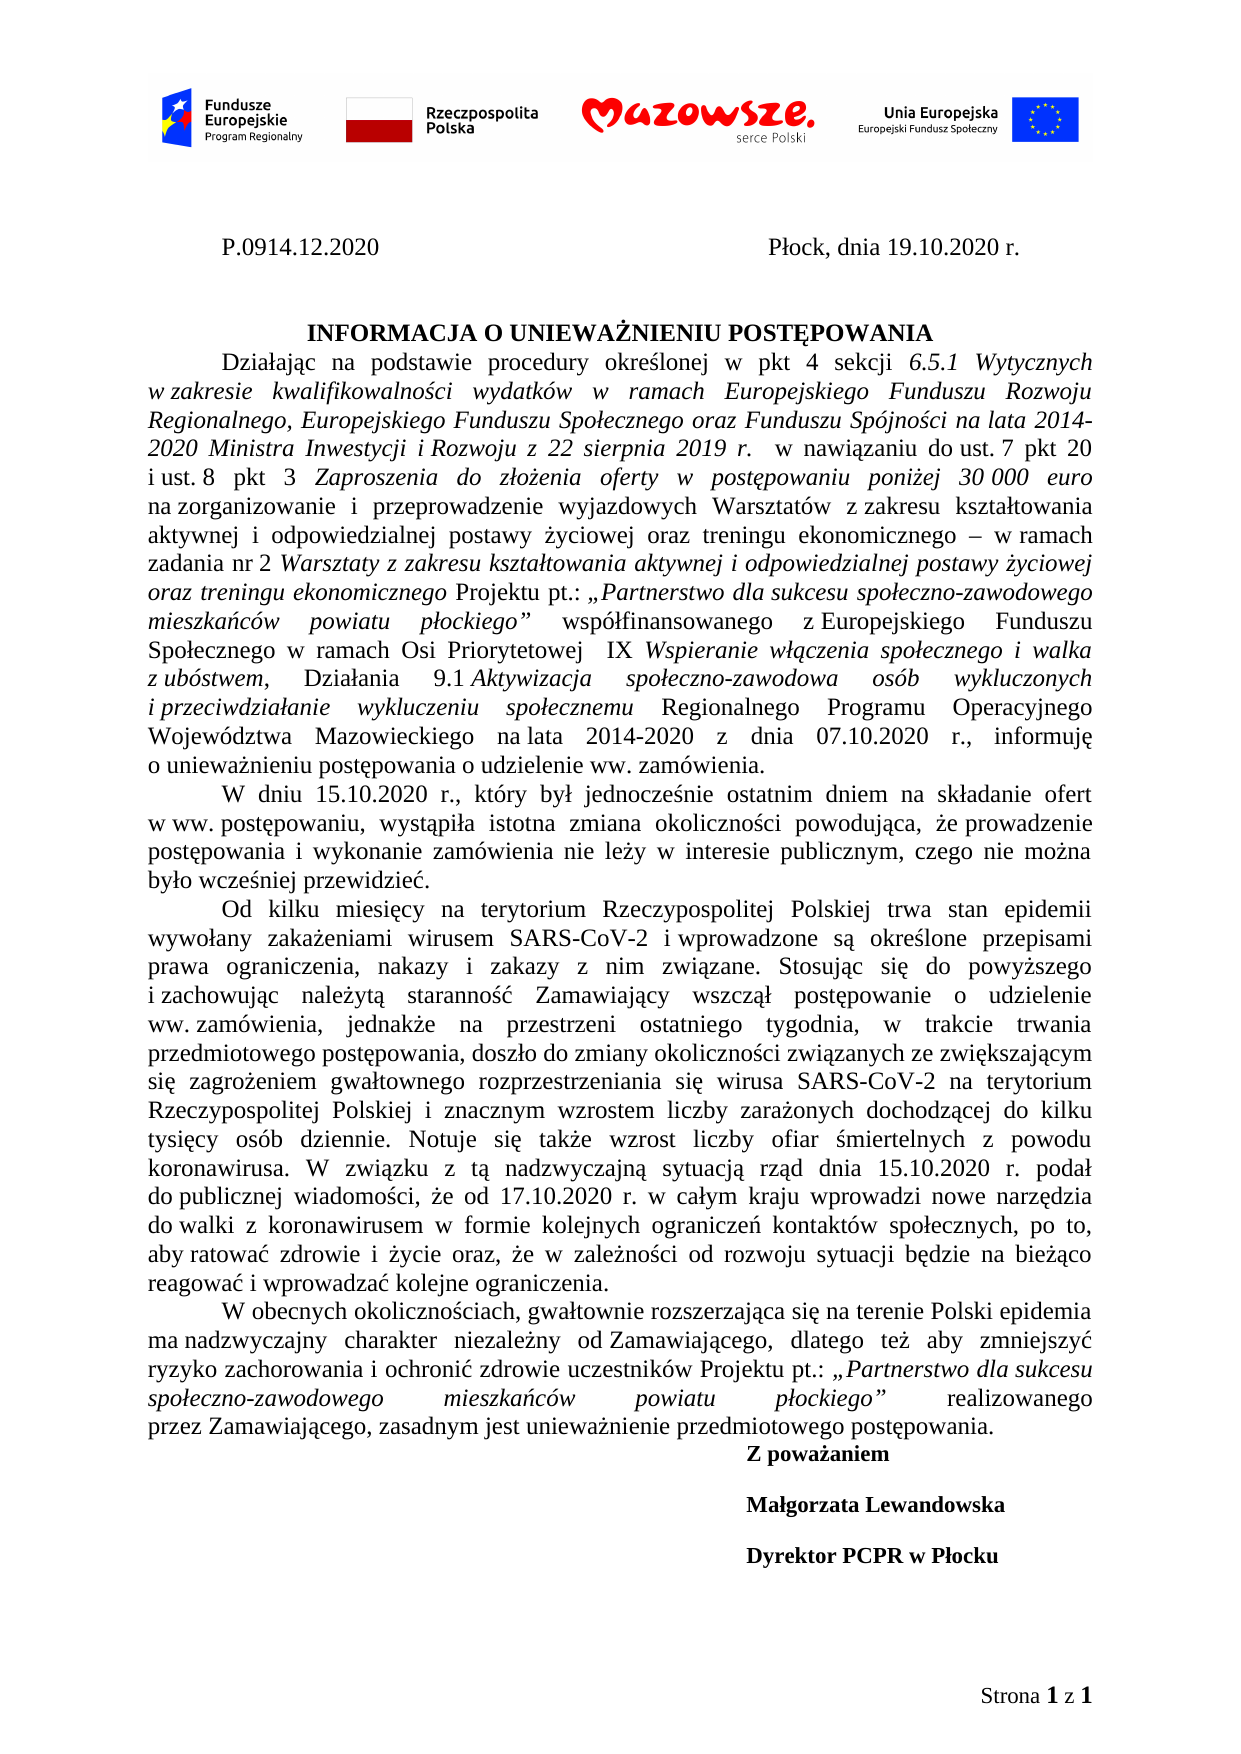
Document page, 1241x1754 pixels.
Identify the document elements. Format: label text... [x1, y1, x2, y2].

text Z poważaniem [148, 1440, 1093, 1466]
text W obecnych okolicznościach, gwałtownie rozszerzająca się na terenie Polski epidemia ma nadzwyczajny charakter niezależny od Zamawiającego, dlatego też aby zmniejszyć ryzyko zachorowania i ochronić zdrowie uczestników Projektu pt.: „Partnerstwo dla sukcesu społeczno-zawodowego mieszkańców powiatu płockiego” realizowanego przez Zamawiającego, zasadnym jest unieważnienie przedmiotowego postępowania. [148, 1296, 1093, 1440]
text Małgorzata Lewandowska [148, 1491, 1093, 1517]
text INFORMACJA O UNIEWAŻNIENIU POSTĘPOWANIA [159, 318, 1081, 347]
text Działając na podstawie procedury określonej w pkt 4 sekcji 6.5.1 Wytycznych w zakresie kwalifikowalności wydatków w ramach Europejskiego Funduszu Rozwoju Regionalnego, Europejskiego Funduszu Społecznego oraz Funduszu Spójności na lata 2014-2020 Ministra Inwestycji i Rozwoju z 22 sierpnia 2019 r. w nawiązaniu do ust. 7 pkt 20 i ust. 8 pkt 3 Zaproszenia do złożenia oferty w postępowaniu poniżej 30 000 euro na zorganizowanie i przeprowadzenie wyjazdowych Warsztatów z zakresu kształtowania aktywnej i odpowiedzialnej postawy życiowej oraz treningu ekonomicznego – w ramach zadania nr 2 Warsztaty z zakresu kształtowania aktywnej i odpowiedzialnej postawy życiowej oraz treningu ekonomicznego Projektu pt.: „Partnerstwo dla sukcesu społeczno-zawodowego mieszkańców powiatu płockiego” współfinansowanego z Europejskiego Funduszu Społecznego w ramach Osi Priorytetowej IX Wspieranie włączenia społecznego i walka z ubóstwem, Działania 9.1 Aktywizacja społeczno-zawodowa osób wykluczonych i przeciwdziałanie wykluczeniu społecznemu Regionalnego Programu Operacyjnego Województwa Mazowieckiego na lata 2014-2020 z dnia 07.10.2020 r., informuję o unieważnieniu postępowania o udzielenie ww. zamówienia. [148, 347, 1093, 779]
text W dniu 15.10.2020 r., który był jednocześnie ostatnim dniem na składanie ofert w ww. postępowaniu, wystąpiła istotna zmiana okoliczności powodująca, że prowadzenie postępowania i wykonanie zamówienia nie leży w interesie publicznym, czego nie można było wcześniej przewidzieć. [148, 779, 1093, 894]
picture [147, 73, 1093, 162]
text Od kilku miesięcy na terytorium Rzeczypospolitej Polskiej trwa stan epidemii wywołany zakażeniami wirusem SARS-CoV-2 i wprowadzone są określone przepisami prawa ograniczenia, nakazy i zakazy z nim związane. Stosując się do powyższego i zachowując należytą staranność Zamawiający wszczął postępowanie o udzielenie ww. zamówienia, jednakże na przestrzeni ostatniego tygodnia, w trakcie trwania przedmiotowego postępowania, doszło do zmiany okoliczności związanych ze zwiększającym się zagrożeniem gwałtownego rozprzestrzeniania się wirusa SARS-CoV-2 na terytorium Rzeczypospolitej Polskiej i znacznym wzrostem liczby zarażonych dochodzącej do kilku tysięcy osób dziennie. Notuje się także wzrost liczby ofiar śmiertelnych z powodu koronawirusa. W związku z tą nadzwyczajną sytuacją rząd dnia 15.10.2020 r. podał do publicznej wiadomości, że od 17.10.2020 r. w całym kraju wprowadzi nowe narzędzia do walki z koronawirusem w formie kolejnych ograniczeń kontaktów społecznych, po to, aby ratować zdrowie i życie oraz, że w zależności od rozwoju sytuacji będzie na bieżąco reagować i wprowadzać kolejne ograniczenia. [148, 894, 1093, 1296]
text Dyrektor PCPR w Płocku [148, 1542, 1093, 1568]
text P.0914.12.2020 Płock, dnia 19.10.2020 r. [148, 232, 1093, 261]
